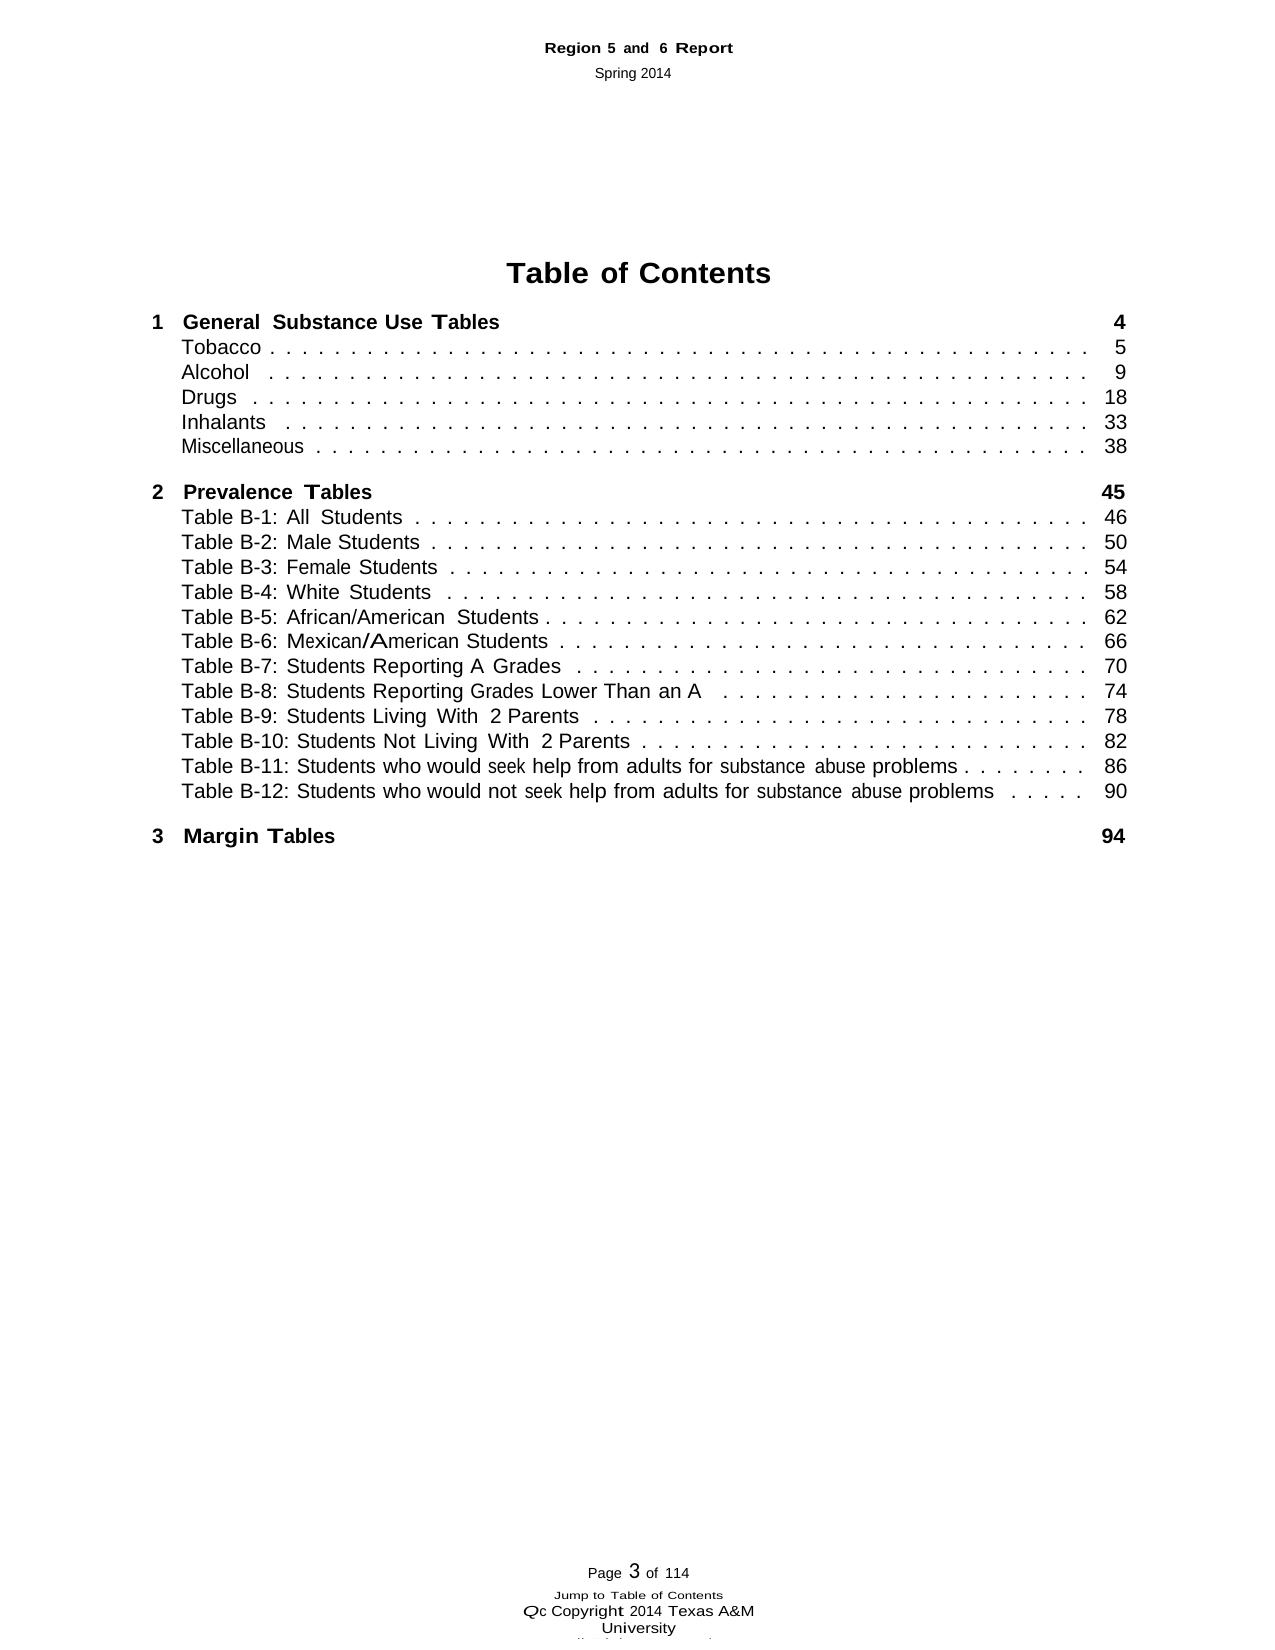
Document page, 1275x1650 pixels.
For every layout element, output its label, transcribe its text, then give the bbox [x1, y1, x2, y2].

text Tobacco . . . . . . . . . . . . . . . . . . . . . . . . . . . . . . . . . . . . . . . . . . . . . . . . . . . 5 [181, 335, 1139, 359]
text Inhalants . . . . . . . . . . . . . . . . . . . . . . . . . . . . . . . . . . . . . . . . . . . . . . . . . . 33 [181, 409, 1139, 433]
text Table B-12: Students who would not seek help from adults for substance abuse problems . . . . . 90 [181, 779, 1139, 803]
text Table B-5: African/American Students . . . . . . . . . . . . . . . . . . . . . . . . . . . . . . . . . . 62 [181, 604, 1139, 628]
text Table B-10: Students Not Living With 2 Parents . . . . . . . . . . . . . . . . . . . . . . . . . . . . 82 [181, 729, 1139, 753]
text Table B-7: Students Reporting A Grades . . . . . . . . . . . . . . . . . . . . . . . . . . . . . . . . 70 [181, 654, 1139, 678]
text 3 Margin Tables 94 [146, 824, 1131, 848]
text Table B-1: All Students . . . . . . . . . . . . . . . . . . . . . . . . . . . . . . . . . . . . . . . . . . 46 [181, 505, 1139, 529]
text Table B-9: Students Living With 2 Parents . . . . . . . . . . . . . . . . . . . . . . . . . . . . . . . 78 [181, 704, 1139, 728]
text Alcohol . . . . . . . . . . . . . . . . . . . . . . . . . . . . . . . . . . . . . . . . . . . . . . . . . . . 9 [181, 360, 1139, 384]
text Table B-6: Mexican/American Students . . . . . . . . . . . . . . . . . . . . . . . . . . . . . . . . . 66 [181, 629, 1139, 653]
text Table B-4: White Students . . . . . . . . . . . . . . . . . . . . . . . . . . . . . . . . . . . . . . . . 58 [181, 579, 1139, 603]
text Table B-8: Students Reporting Grades Lower Than an A . . . . . . . . . . . . . . . . . . . . . . . 74 [181, 679, 1139, 703]
text Table B-3: Female Students . . . . . . . . . . . . . . . . . . . . . . . . . . . . . . . . . . . . . . . . 54 [181, 555, 1139, 579]
text Miscellaneous . . . . . . . . . . . . . . . . . . . . . . . . . . . . . . . . . . . . . . . . . . . . . . . . 38 [181, 434, 1139, 458]
text Table B-11: Students who would seek help from adults for substance abuse problems . . . . . . . . 86 [181, 754, 1139, 778]
text Table of Contents [503, 256, 774, 290]
text 2 Prevalence Tables 45 [146, 480, 1131, 504]
text Drugs . . . . . . . . . . . . . . . . . . . . . . . . . . . . . . . . . . . . . . . . . . . . . . . . . . . . 18 [181, 384, 1139, 408]
text Table B-2: Male Students . . . . . . . . . . . . . . . . . . . . . . . . . . . . . . . . . . . . . . . . . 50 [181, 530, 1139, 554]
text 1 General Substance Use Tables 4 [146, 310, 1131, 334]
